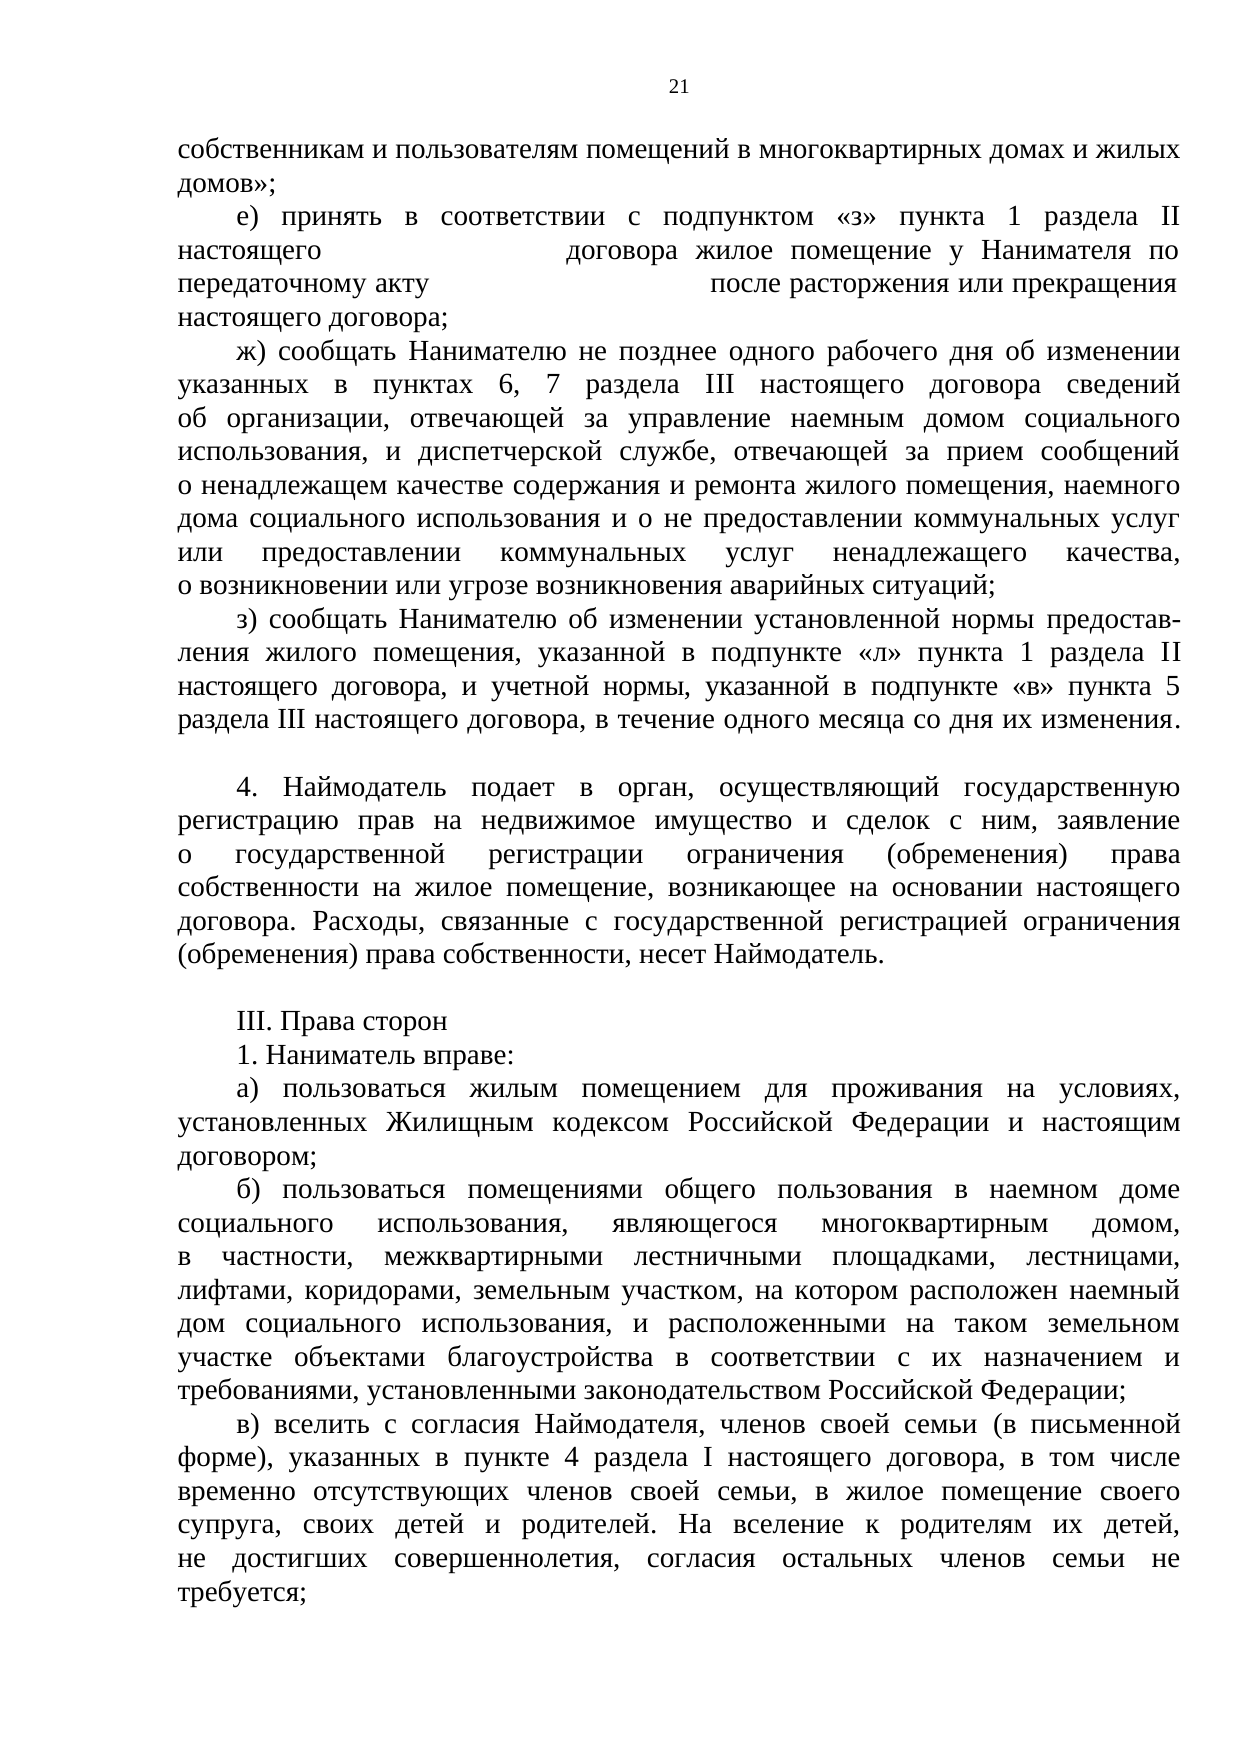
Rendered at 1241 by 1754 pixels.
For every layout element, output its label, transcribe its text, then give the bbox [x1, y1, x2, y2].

text ж) сообщать Нанимателю не позднее одного рабочего дня об изменении указанных в пунктах 6, 7 раздела III настоящего договора сведений об организации, отвечающей за управление наемным домом социального использования, и диспетчерской службе, отвечающей за прием сообщений о ненадлежащем качестве содержания и ремонта жилого помещения, наемного дома социального использования и о не предоставлении коммунальных услуг или предоставлении коммунальных услуг ненадлежащего качества, о возникновении или угрозе возникновения аварийных ситуаций; [177, 333, 1181, 601]
text в) вселить с согласия Наймодателя, членов своей семьи (в письменной форме), указанных в пункте 4 раздела I настоящего договора, в том числе временно отсутствующих членов своей семьи, в жилое помещение своего супруга, своих детей и родителей. На вселение к родителям их детей, не достигших совершеннолетия, согласия остальных членов семьи не требуется; [177, 1406, 1181, 1607]
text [177, 131, 1181, 198]
text 4. Наймодатель подает в орган, осуществляющий государственную регистрацию прав на недвижимое имущество и сделок с ним, заявление о государственной регистрации ограничения (обременения) права собственности на жилое помещение, возникающее на основании настоящего договора. Расходы, связанные с государственной регистрацией ограничения (обременения) права собственности, несет Наймодатель. [177, 769, 1181, 970]
text а) пользоваться жилым помещением для проживания на условиях, установленных Жилищным кодексом Российской Федерации и настоящим договором; [177, 1071, 1181, 1171]
text III. Права сторон [177, 1003, 1181, 1037]
text з) сообщать Нанимателю об изменении установленной нормы предостав- ления жилого помещения, указанной в подпункте «л» пункта 1 раздела II настоящего договора, и учетной нормы, указанной в подпункте «в» пункта 5 раздела III настоящего договора, в течение одного месяца со дня их изменения. [177, 601, 1181, 769]
text е) принять в соответствии с подпунктом «з» пункта 1 раздела II настоящего договора жилое помещение у Нанимателя по передаточному акту после расторжения или прекращения настоящего договора; [177, 198, 1181, 333]
text 1. Наниматель вправе: [177, 1037, 1181, 1071]
text б) пользоваться помещениями общего пользования в наемном доме социального использования, являющегося многоквартирным домом, в частности, межквартирными лестничными площадками, лестницами, лифтами, коридорами, земельным участком, на котором расположен наемный дом социального использования, и расположенными на таком земельном участке объектами благоустройства в соответствии с их назначением и требованиями, установленными законодательством Российской Федерации; [177, 1171, 1181, 1406]
